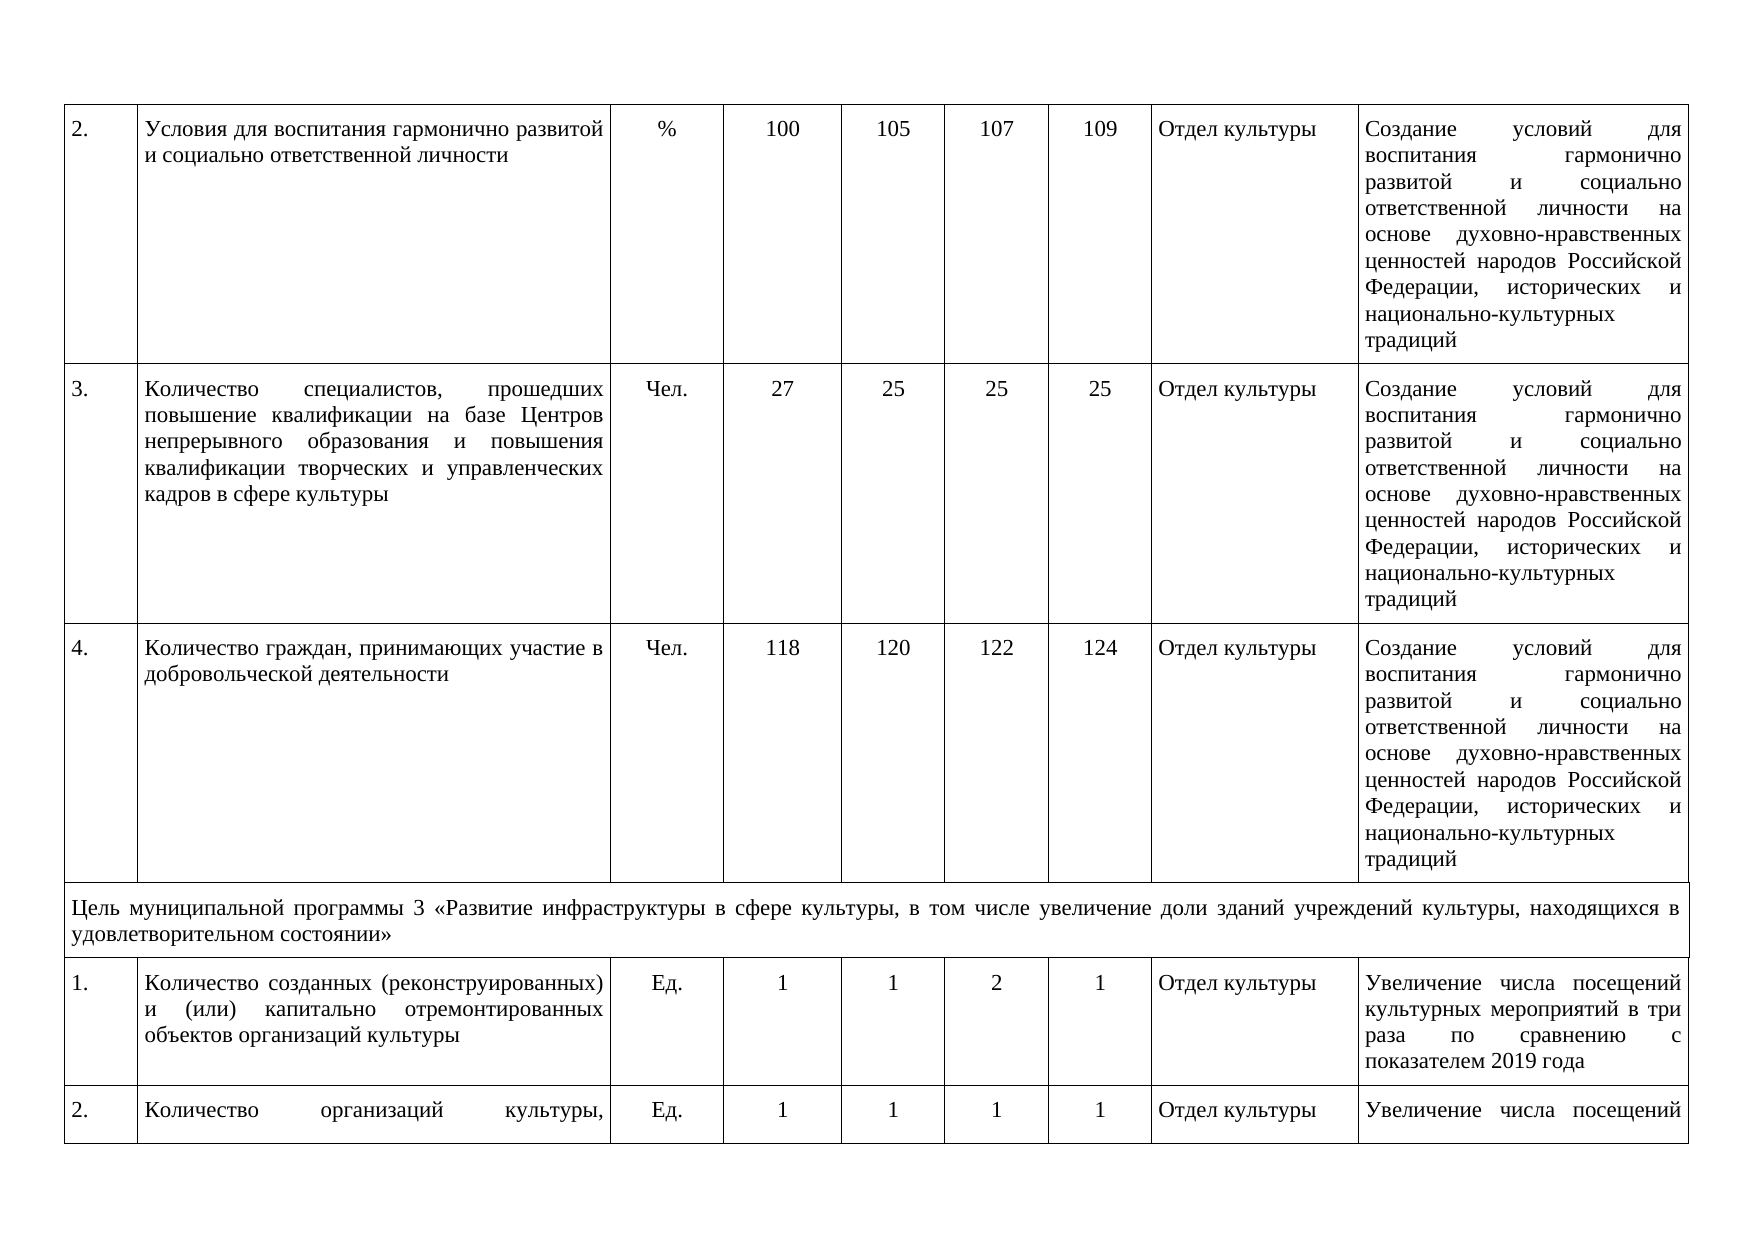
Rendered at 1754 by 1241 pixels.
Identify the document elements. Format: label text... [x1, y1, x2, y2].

table_cell 109 [1049, 105, 1151, 363]
table_cell Количество граждан, принимающих участие в добровольческой деятельности [138, 624, 610, 882]
table_cell 2. [65, 1086, 137, 1143]
table_cell 122 [945, 624, 1048, 882]
table_cell 2. [65, 105, 137, 363]
table_cell % [611, 105, 723, 363]
table_cell 25 [1049, 364, 1151, 622]
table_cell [138, 1086, 610, 1143]
table_cell 4. [65, 624, 137, 882]
table_cell 1 [842, 958, 944, 1084]
table_cell Ед. [611, 958, 723, 1084]
table_cell 1 [724, 958, 841, 1084]
table_cell 3. [65, 364, 137, 622]
table_cell Количество специалистов, прошедших повышение квалификации на базе Центров непрерывного образования и повышения квалификации творческих и управленческих кадров в сфере культуры [138, 364, 610, 622]
table_cell 1 [1049, 958, 1151, 1084]
table_cell Отдел культуры [1152, 624, 1358, 882]
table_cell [1359, 1086, 1688, 1143]
table_cell Отдел культуры [1152, 105, 1358, 363]
table_cell 100 [724, 105, 841, 363]
table_cell 1 [724, 1086, 841, 1143]
table_cell Отдел культуры [1152, 1086, 1358, 1143]
table_cell 27 [724, 364, 841, 622]
table_cell 1 [1049, 1086, 1151, 1143]
table_cell 118 [724, 624, 841, 882]
table_cell 2 [945, 958, 1048, 1084]
table_cell 1 [945, 1086, 1048, 1143]
table_cell 1. [65, 958, 137, 1084]
table_cell 25 [842, 364, 944, 622]
table_cell Цель муниципальной программы 3 «Развитие инфраструктуры в сфере культуры, в том числе увеличение доли зданий учреждений культуры, находящихся в удовлетворительном состоянии» [65, 883, 1689, 957]
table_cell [1359, 105, 1688, 363]
table_cell Увеличение числа посещений культурных мероприятий в три раза по сравнению с показателем 2019 года [1359, 958, 1688, 1084]
table_cell 124 [1049, 624, 1151, 882]
table_cell Отдел культуры [1152, 958, 1358, 1084]
table_cell Отдел культуры [1152, 364, 1358, 622]
table_cell 105 [842, 105, 944, 363]
table_cell Количество созданных (реконструированных) и (или) капитально отремонтированных объектов организаций культуры [138, 958, 610, 1084]
table_cell 120 [842, 624, 944, 882]
table_cell 25 [945, 364, 1048, 622]
table_cell Ед. [611, 1086, 723, 1143]
table_cell Чел. [611, 624, 723, 882]
table_cell Чел. [611, 364, 723, 622]
table_cell 107 [945, 105, 1048, 363]
table_cell 1 [842, 1086, 944, 1143]
table_cell Условия для воспитания гармонично развитой и социально ответственной личности [138, 105, 610, 363]
